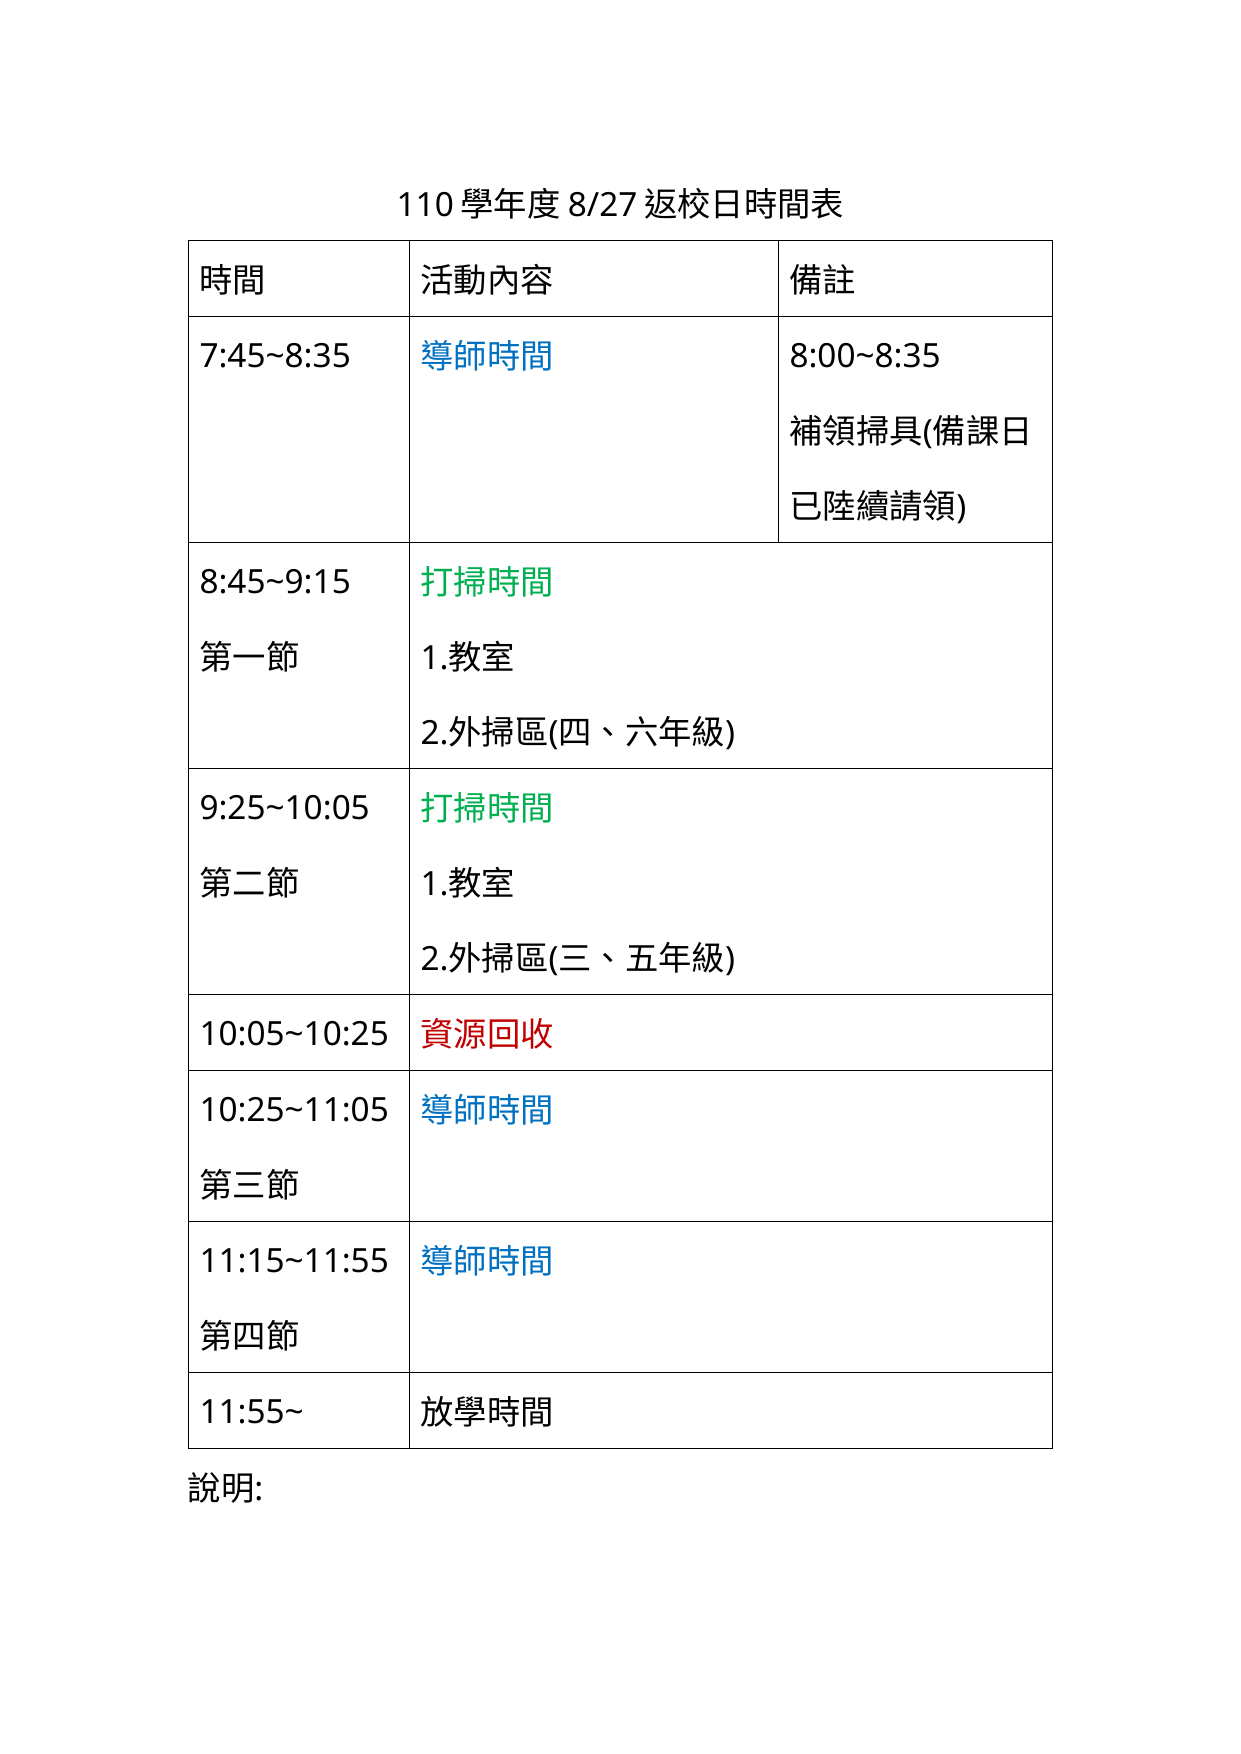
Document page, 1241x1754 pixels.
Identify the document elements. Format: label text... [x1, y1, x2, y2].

table_cell 9:25~10:05 第二節 [189, 769, 409, 994]
text 110學年度 8/27返校日時間表 [187, 164, 1053, 239]
table_cell 導師時間 [410, 317, 778, 542]
table_cell 打掃時間 1.教室 2.外掃區(四、六年級) [410, 543, 1052, 768]
table_cell 7:45~8:35 [189, 317, 409, 542]
table_cell 11:15~11:55 第四節 [189, 1222, 409, 1372]
table_cell 導師時間 [410, 1071, 1052, 1221]
table_cell 導師時間 [410, 1222, 1052, 1372]
table_cell 10:25~11:05 第三節 [189, 1071, 409, 1221]
text 說明: [187, 1449, 1053, 1524]
table_cell 資源回收 [410, 995, 1052, 1070]
table_header 活動內容 [410, 241, 778, 316]
table_cell 11:55~ [189, 1373, 409, 1448]
table_header 時間 [189, 241, 409, 316]
table_cell 10:05~10:25 [189, 995, 409, 1070]
table_cell 8:00~8:35 補領掃具(備課日已陸續請領) [779, 317, 1052, 542]
table_cell 8:45~9:15 第一節 [189, 543, 409, 768]
table_cell 放學時間 [410, 1373, 1052, 1448]
table_header 備註 [779, 241, 1052, 316]
table_cell 打掃時間 1.教室 2.外掃區(三、五年級) [410, 769, 1052, 994]
